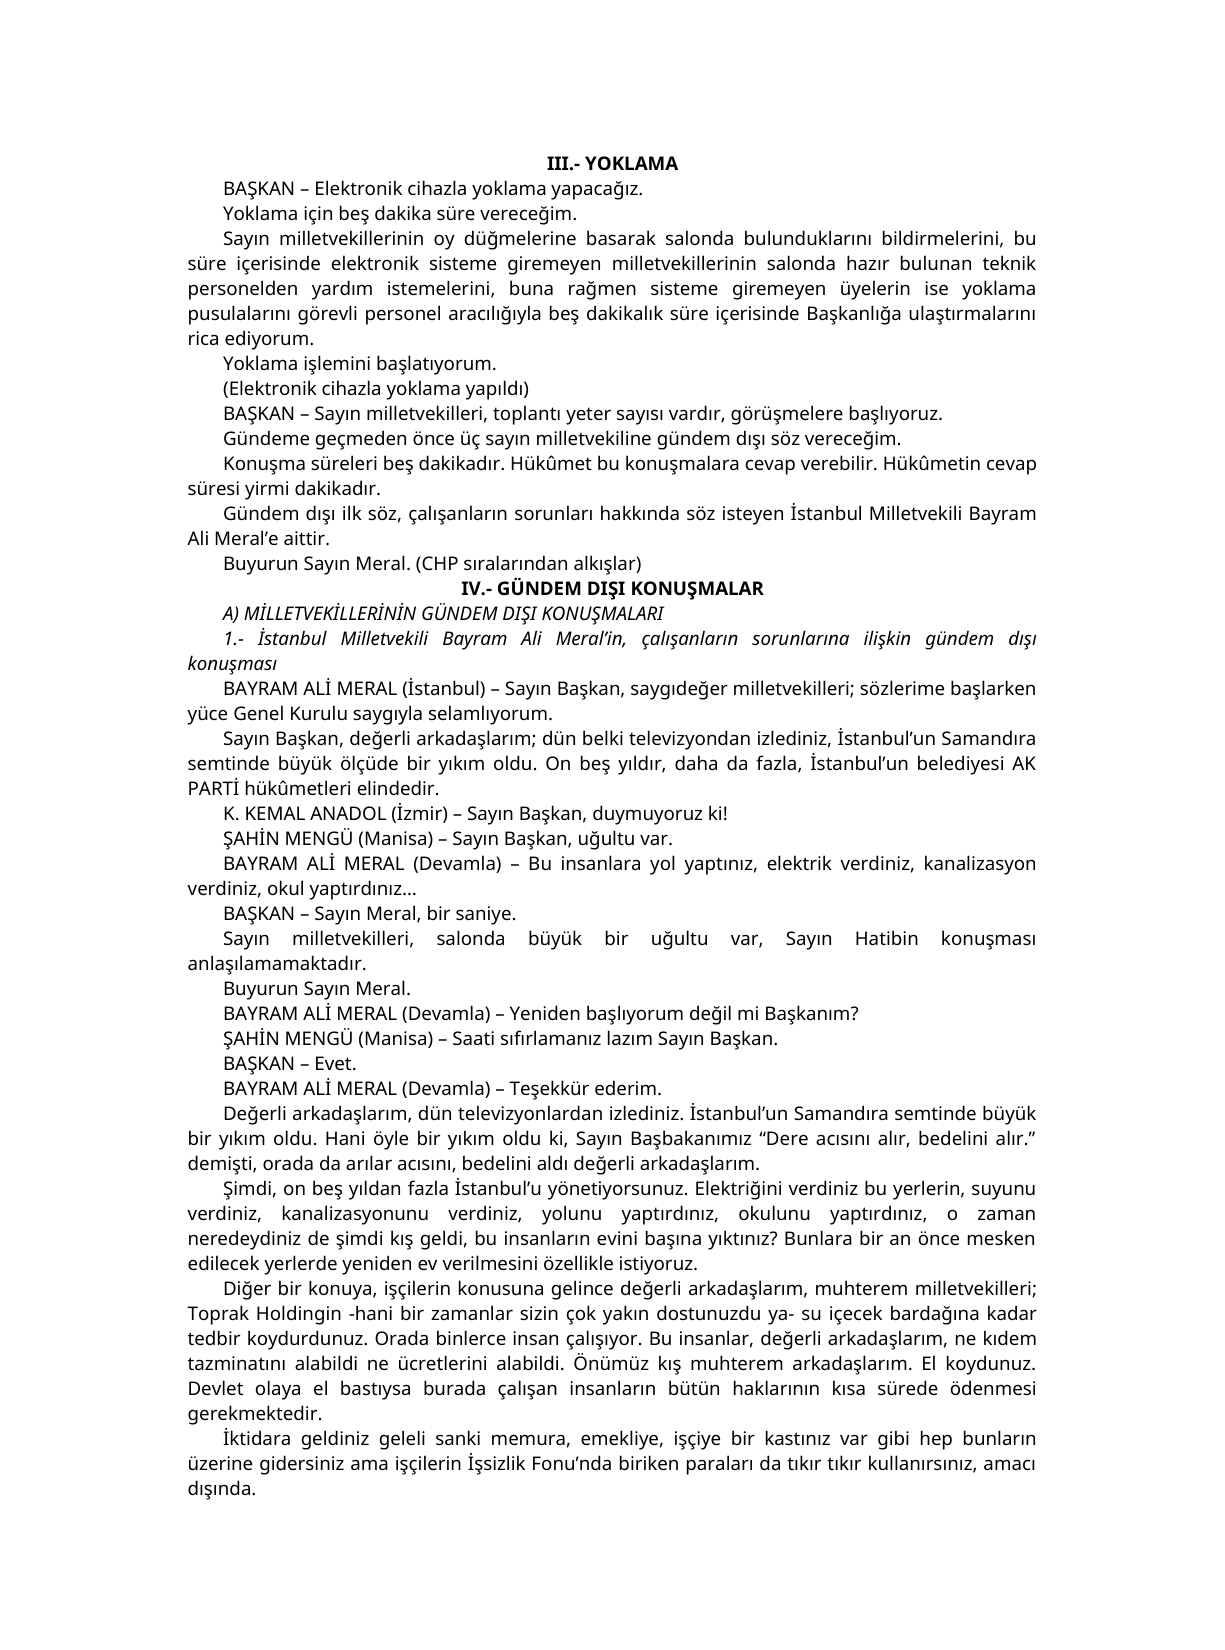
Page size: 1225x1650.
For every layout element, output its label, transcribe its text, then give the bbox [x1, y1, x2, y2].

text BAŞKAN – Sayın milletvekilleri, toplantı yeter sayısı vardır, görüşmelere başlıyoruz. [187, 400, 1037, 425]
text A) Milletvekillerinin Gündem Dışı Konuşmaları [187, 600, 1037, 625]
text BAŞKAN – Elektronik cihazla yoklama yapacağız. [187, 175, 1037, 200]
text Sayın Başkan, değerli arkadaşlarım; dün belki televizyondan izlediniz, İstanbul’un Samandıra semtinde büyük ölçüde bir yıkım oldu. On beş yıldır, daha da fazla, İstanbul’un belediyesi AK PARTİ hükûmetleri elindedir. [187, 725, 1037, 800]
text BAYRAM ALİ MERAL (Devamla) – Bu insanlara yol yaptınız, elektrik verdiniz, kanalizasyon verdiniz, okul yaptırdınız… [187, 850, 1037, 900]
text BAŞKAN – Evet. [187, 1050, 1037, 1075]
text Değerli arkadaşlarım, dün televizyonlardan izlediniz. İstanbul’un Samandıra semtinde büyük bir yıkım oldu. Hani öyle bir yıkım oldu ki, Sayın Başbakanımız “Dere acısını alır, bedelini alır.” demişti, orada da arılar acısını, bedelini aldı değerli arkadaşlarım. [187, 1100, 1037, 1175]
text BAŞKAN – Sayın Meral, bir saniye. [187, 900, 1037, 925]
text BAYRAM ALİ MERAL (Devamla) – Teşekkür ederim. [187, 1075, 1037, 1100]
text Gündem dışı ilk söz, çalışanların sorunları hakkında söz isteyen İstanbul Milletvekili Bayram Ali Meral’e aittir. [187, 500, 1037, 550]
text Diğer bir konuya, işçilerin konusuna gelince değerli arkadaşlarım, muhterem milletvekilleri; Toprak Holdingin -hani bir zamanlar sizin çok yakın dostunuzdu ya- su içecek bardağına kadar tedbir koydurdunuz. Orada binlerce insan çalışıyor. Bu insanlar, değerli arkadaşlarım, ne kıdem tazminatını alabildi ne ücretlerini alabildi. Önümüz kış muhterem arkadaşlarım. El koydunuz. Devlet olaya el bastıysa burada çalışan insanların bütün haklarının kısa sürede ödenmesi gerekmektedir. [187, 1275, 1037, 1425]
text Buyurun Sayın Meral. (CHP sıralarından alkışlar) [187, 550, 1037, 575]
text ŞAHİN MENGÜ (Manisa) – Sayın Başkan, uğultu var. [187, 825, 1037, 850]
text İktidara geldiniz geleli sanki memura, emekliye, işçiye bir kastınız var gibi hep bunların üzerine gidersiniz ama işçilerin İşsizlik Fonu’nda biriken paraları da tıkır tıkır kullanırsınız, amacı dışında. [187, 1425, 1037, 1500]
text IV.- GÜNDEM DIŞI KONUŞMALAR [187, 575, 1037, 600]
text Sayın milletvekillerinin oy düğmelerine basarak salonda bulunduklarını bildirmelerini, bu süre içerisinde elektronik sisteme giremeyen milletvekillerinin salonda hazır bulunan teknik personelden yardım istemelerini, buna rağmen sisteme giremeyen üyelerin ise yoklama pusulalarını görevli personel aracılığıyla beş dakikalık süre içerisinde Başkanlığa ulaştırmalarını rica ediyorum. [187, 225, 1037, 350]
text BAYRAM ALİ MERAL (Devamla) – Yeniden başlıyorum değil mi Başkanım? [187, 1000, 1037, 1025]
text BAYRAM ALİ MERAL (İstanbul) – Sayın Başkan, saygıdeğer milletvekilleri; sözlerime başlarken yüce Genel Kurulu saygıyla selamlıyorum. [187, 675, 1037, 725]
text 1.- İstanbul Milletvekili Bayram Ali Meral’in, çalışanların sorunlarına ilişkin gündem dışı konuşması [187, 625, 1037, 675]
text Gündeme geçmeden önce üç sayın milletvekiline gündem dışı söz vereceğim. [187, 425, 1037, 450]
text Şimdi, on beş yıldan fazla İstanbul’u yönetiyorsunuz. Elektriğini verdiniz bu yerlerin, suyunu verdiniz, kanalizasyonunu verdiniz, yolunu yaptırdınız, okulunu yaptırdınız, o zaman neredeydiniz de şimdi kış geldi, bu insanların evini başına yıktınız? Bunlara bir an önce mesken edilecek yerlerde yeniden ev verilmesini özellikle istiyoruz. [187, 1175, 1037, 1275]
text Yoklama işlemini başlatıyorum. [187, 350, 1037, 375]
text ŞAHİN MENGÜ (Manisa) – Saati sıfırlamanız lazım Sayın Başkan. [187, 1025, 1037, 1050]
text (Elektronik cihazla yoklama yapıldı) [187, 375, 1037, 400]
text Yoklama için beş dakika süre vereceğim. [187, 200, 1037, 225]
text K. KEMAL ANADOL (İzmir) – Sayın Başkan, duymuyoruz ki! [187, 800, 1037, 825]
text III.- YOKLAMA [187, 150, 1037, 175]
text Buyurun Sayın Meral. [187, 975, 1037, 1000]
text Konuşma süreleri beş dakikadır. Hükûmet bu konuşmalara cevap verebilir. Hükûmetin cevap süresi yirmi dakikadır. [187, 450, 1037, 500]
text Sayın milletvekilleri, salonda büyük bir uğultu var, Sayın Hatibin konuşması anlaşılamamaktadır. [187, 925, 1037, 975]
